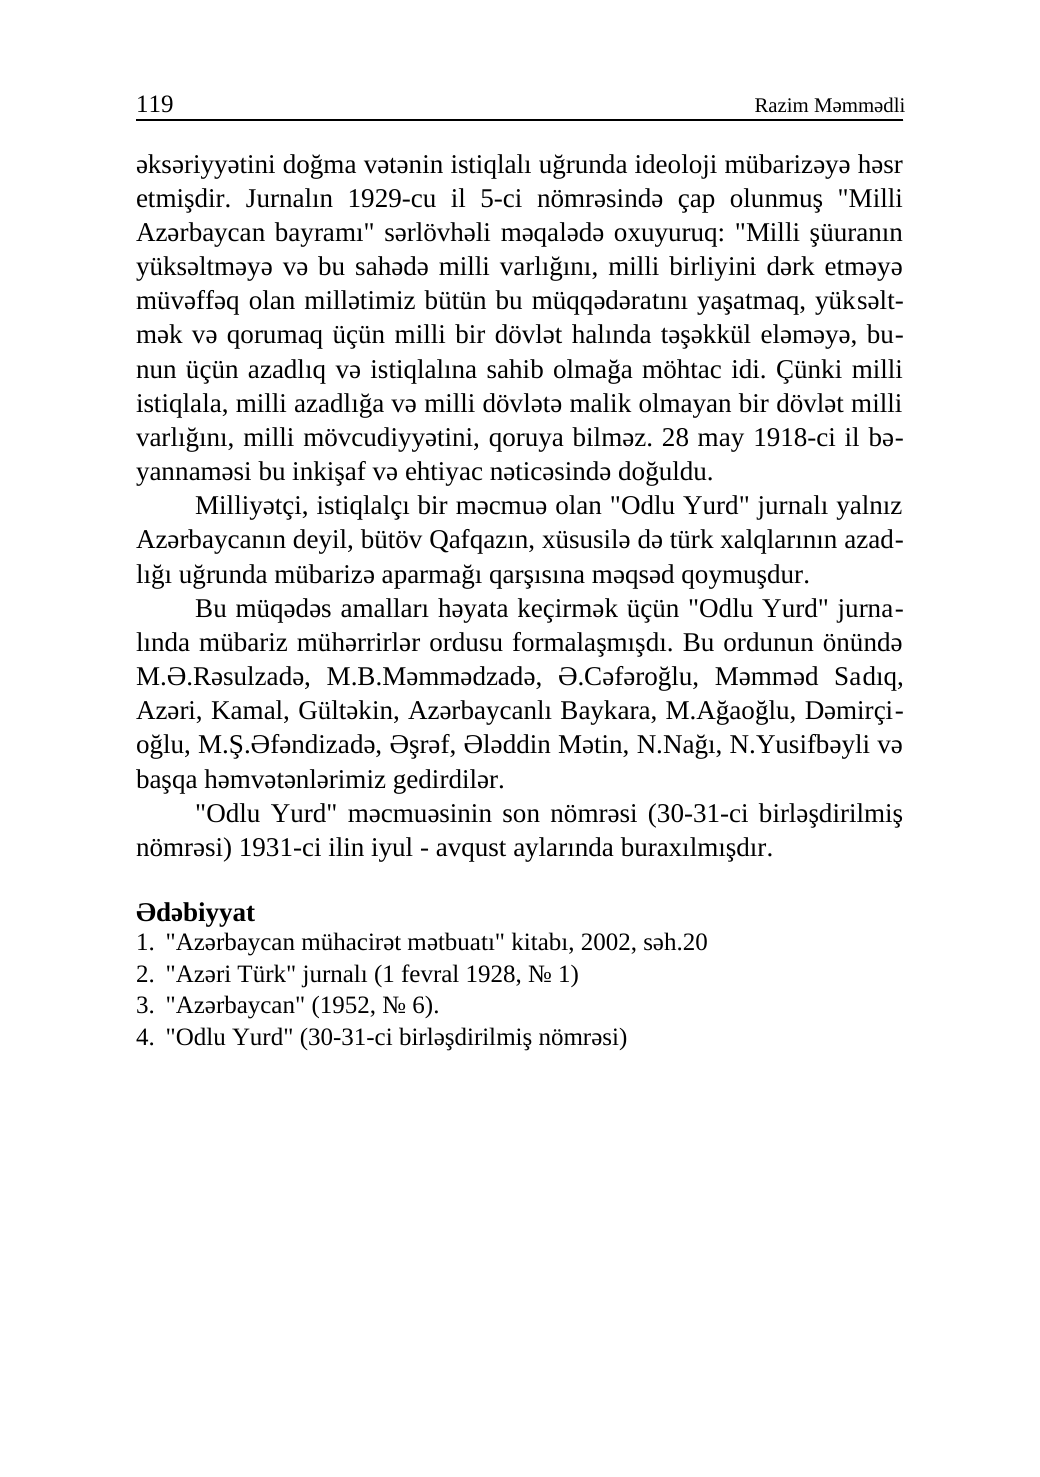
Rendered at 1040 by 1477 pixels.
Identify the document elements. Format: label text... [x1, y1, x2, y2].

list "Azərbaycan" (1952, № 6). [136, 991, 903, 1019]
text Bu müqədəs amalları həyata keçirmək üçün "Odlu Yurd" jurnalında mübariz mühərrirlər ordusu formalaşmışdı. Bu ordunun önündə M.Ə.Rəsulzadə, M.В.Məmmədzadə, Ə.Cəfəroğlu, Məmməd Sadıq, Azəri, Kamal, Gültəkin, Azərbaycanlı Baykara, M.Ağaoğlu, Dəmirçioğlu, M.Ş.Əfəndizadə, Əşrəf, Ələddin Mətin, N.Nağı, N.Yusifbəyli və başqa həmvətənlərimiz gedirdilər. [136, 592, 903, 794]
list "Azərbaycan mühacirət mətbuatı" kitabı, 2002, səh.20 [136, 927, 903, 956]
list "Odlu Yurd" (30-31-ci birləşdirilmiş nömrəsi) [136, 1022, 903, 1051]
text Milliyətçi, istiqlalçı bir məcmuə olan "Odlu Yurd" jurnalı yalnız Azərbaycanın deyil, bütöv Qafqazın, xüsusilə də türk xalqlarının azadlığı uğrunda mübarizə aparmağı qarşısına məqsəd qoymuşdur. [136, 489, 903, 589]
text Ədəbiyyat [136, 896, 903, 927]
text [136, 148, 903, 486]
text "Odlu Yurd" məcmuəsinin son nömrəsi (30-31-ci birləşdirilmiş nömrəsi) 1931-ci ilin iyul - avqust aylarında buraxılmışdır. [136, 797, 903, 862]
list "Azəri Türk" jurnalı (1 fevral 1928, № 1) [136, 959, 903, 988]
